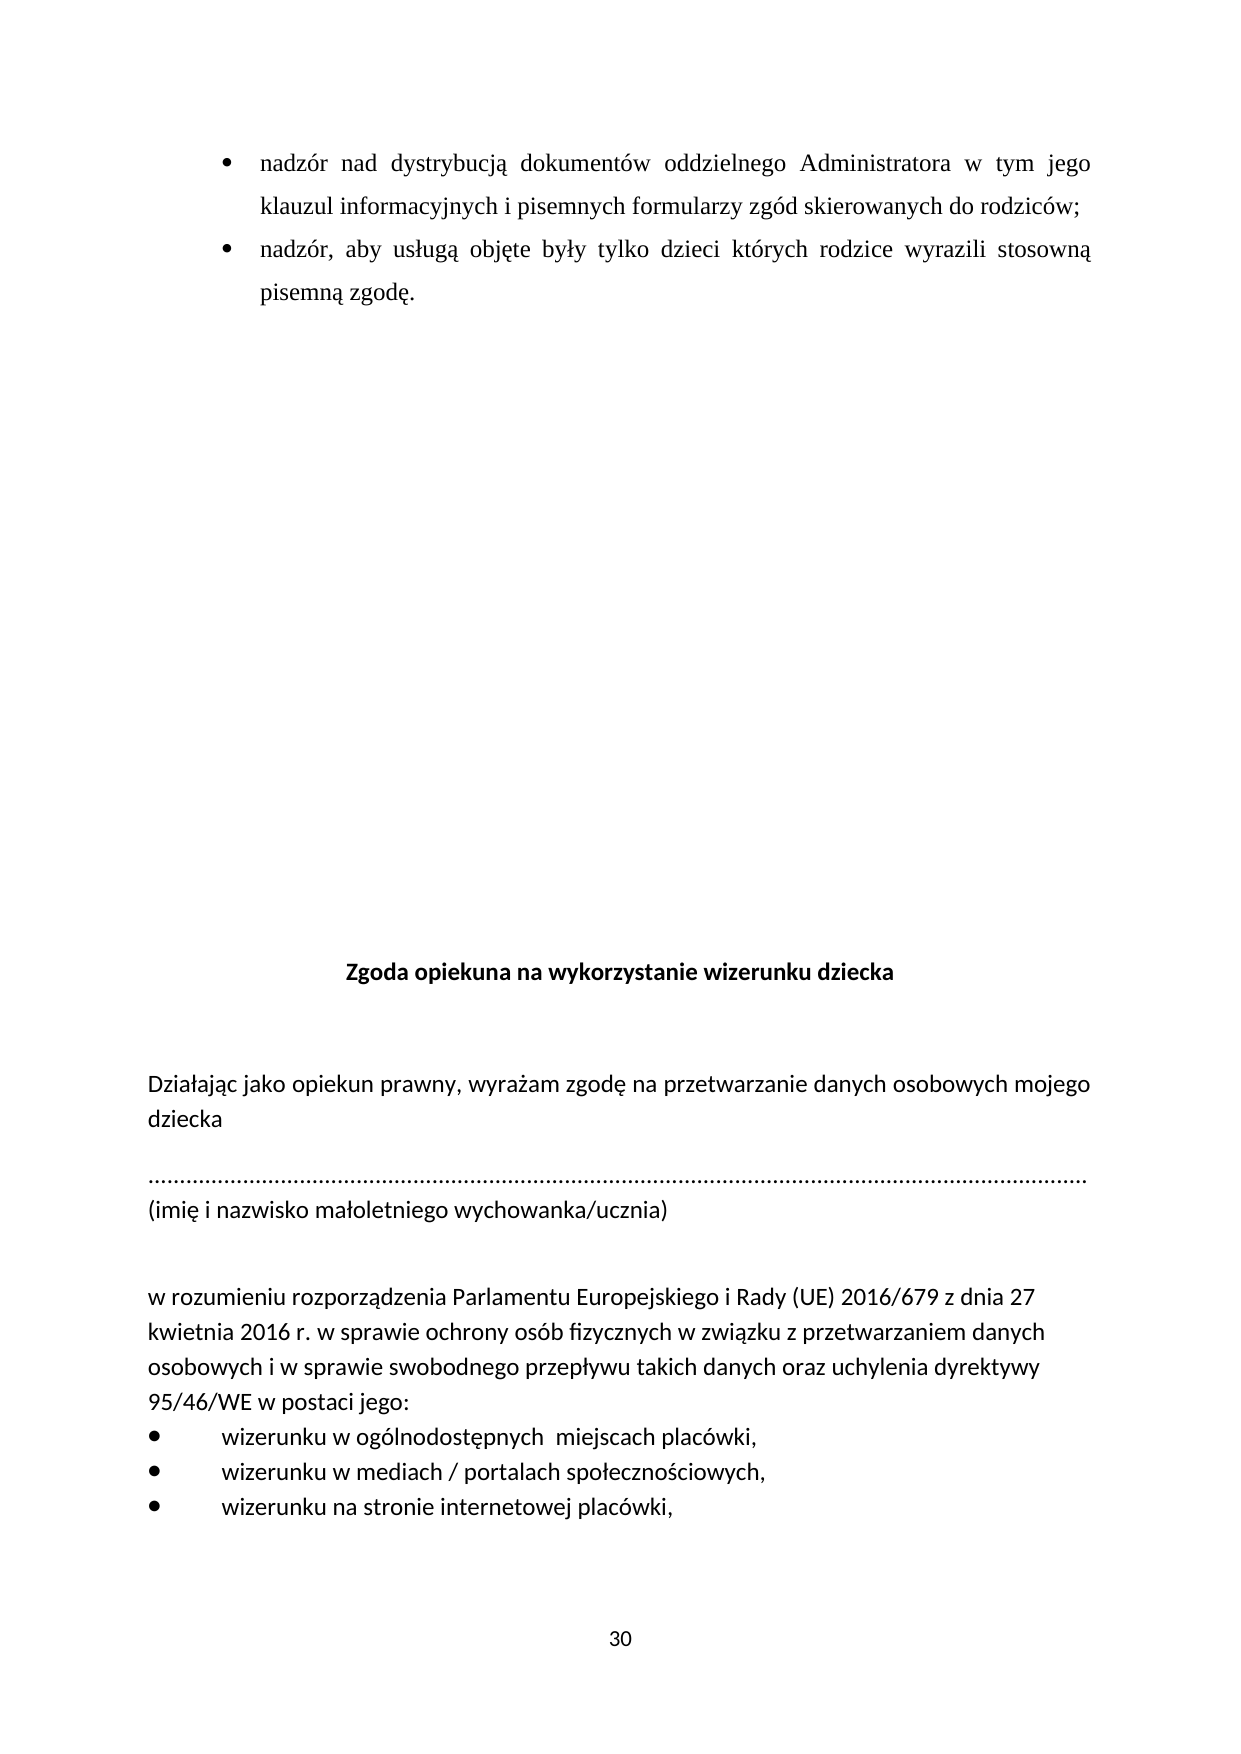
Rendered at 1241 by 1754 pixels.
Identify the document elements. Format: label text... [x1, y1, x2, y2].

text .....................................................................................................................................................(imię i nazwisko małoletniego wychowanka/ucznia) [148, 1159, 1093, 1257]
text Zgoda opiekuna na wykorzystanie wizerunku dziecka [148, 956, 1093, 987]
text w rozumieniu rozporządzenia Parlamentu Europejskiego i Rady (UE) 2016/679 z dnia 27 kwietnia 2016 r. w sprawie ochrony osób fizycznych w związku z przetwarzaniem danych osobowych i w sprawie swobodnego przepływu takich danych oraz uchylenia dyrektywy 95/46/WE w postaci jego: ⦁ wizerunku w ogólnodostępnych miejscach placówki, ⦁ wizerunku w mediach / portalach społecznościowych, ⦁ wizerunku na stronie internetowej placówki, [148, 1282, 1093, 1522]
list nadzór nad dystrybucją dokumentów oddzielnego Administratora w tym jego klauzul informacyjnych i pisemnych formularzy zgód skierowanych do rodziców; [223, 148, 1091, 219]
text Działając jako opiekun prawny, wyrażam zgodę na przetwarzanie danych osobowych mojego dziecka [148, 1068, 1093, 1133]
list nadzór, aby usługą objęte były tylko dzieci których rodzice wyrazili stosowną pisemną zgodę. [223, 234, 1091, 306]
